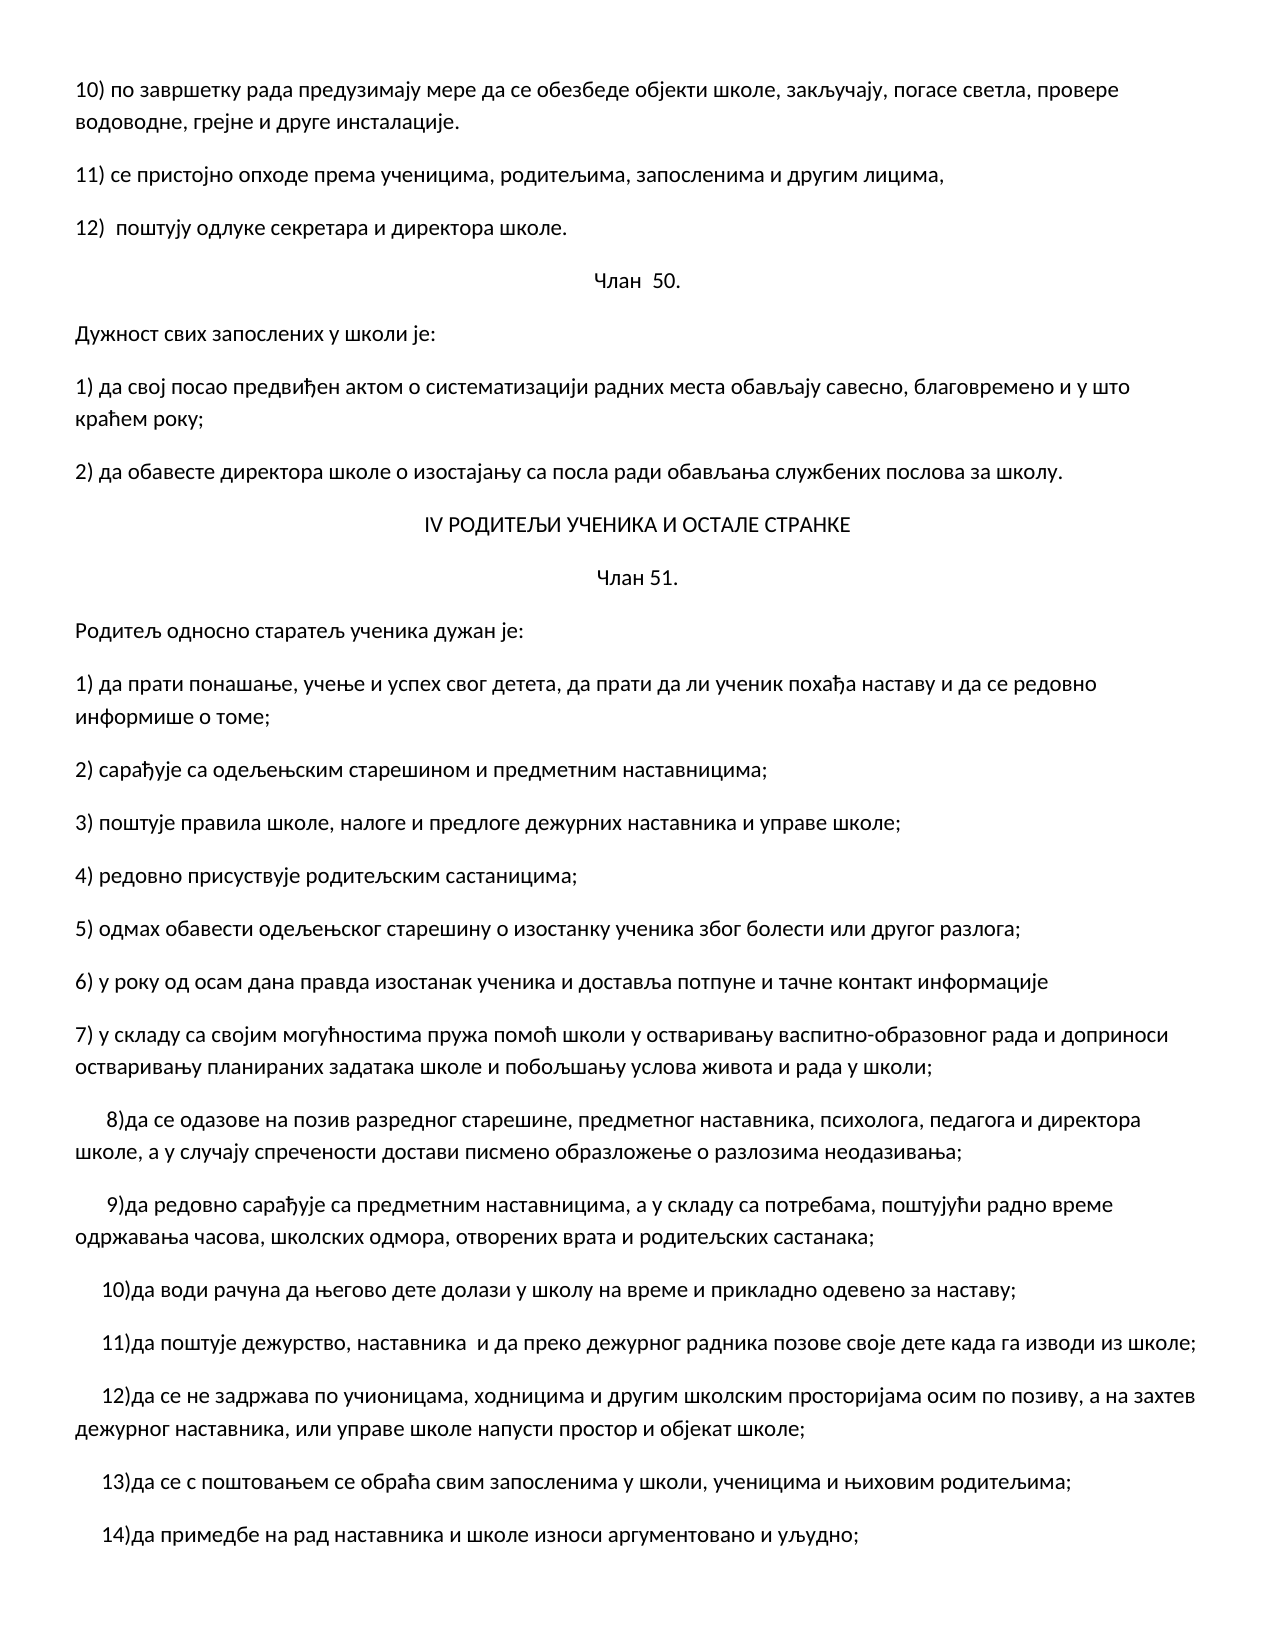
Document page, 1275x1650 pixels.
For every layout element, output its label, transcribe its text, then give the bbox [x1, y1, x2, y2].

text 11) се пристојно опходе према ученицима, родитељима, запосленима и другим лицима, [75, 160, 1200, 188]
text 6) у року од осам дана правда изостанак ученика и доставља потпуне и тачне контакт информације [75, 967, 1200, 995]
text 12)да се не задржава по учионицама, ходницима и другим школским просторијама осим по позиву, а на захтев дежурног наставника, или управе школе напусти простор и објекат школе; [75, 1382, 1200, 1442]
text Дужност свих запослених у школи је: [75, 319, 1200, 347]
text Члан 51. [75, 563, 1200, 592]
text 12) поштују одлуке секретара и директора школе. [75, 213, 1200, 241]
text 5) одмах обавести одељењског старешину о изостанку ученика због болести или другог разлога; [75, 914, 1200, 942]
text 1) да прати понашање, учење и успех свог детета, да прати да ли ученик похађа наставу и да се редовно информише о томе; [75, 669, 1200, 730]
text 2) да обавесте директора школе о изостајању са посла ради обављања службених послова за школу. [75, 457, 1200, 486]
text Родитељ односно старатељ ученика дужан је: [75, 617, 1200, 644]
text 8)да се одазове на позив разредног старешине, предметног наставника, психолога, педагога и директора школе, а у случају спречености достави писмено образложење о разлозима неодазивања; [75, 1105, 1200, 1165]
text 2) сарађује са одељењским старешином и предметним наставницима; [75, 755, 1200, 783]
text 9)да редовно сарађује са предметним наставницима, а у складу са потребама, поштујући радно време одржавања часова, школских одмора, отворених врата и родитељских састанака; [75, 1190, 1200, 1251]
text 13)да се с поштовањем се обраћа свим запосленима у школи, ученицима и њиховим родитељима; [75, 1467, 1200, 1495]
text 7) у складу са својим могућностима пружа помоћ школи у остваривању васпитно-образовног рада и доприноси остваривању планираних задатака школе и побољшању услова живота и рада у школи; [75, 1020, 1200, 1080]
text 10)да води рачуна да његово дете долази у школу на време и прикладно одевено за наставу; [75, 1276, 1200, 1303]
text Члан 50. [75, 266, 1200, 294]
text 14)да примедбе на рад наставника и школе износи аргументовано и уљудно; [75, 1520, 1200, 1548]
text IV РОДИТЕЉИ УЧЕНИКА И ОСТАЛЕ СТРАНКЕ [75, 511, 1200, 538]
text 4) редовно присуствује родитељским састаницима; [75, 861, 1200, 889]
text 10) по завршетку рада предузимају мере да се обезбеде објекти школе, закључају, погасе светла, провере водоводне, грејне и друге инсталације. [75, 75, 1200, 135]
text 3) поштује правила школе, налоге и предлоге дежурних наставника и управе школе; [75, 808, 1200, 836]
text 1) да свој посао предвиђен актом о систематизацији радних места обављају савесно, благовремено и у што краћем року; [75, 372, 1200, 432]
text 11)да поштује дежурство, наставника и да преко дежурног радника позове своје дете када га изводи из школе; [75, 1328, 1200, 1357]
